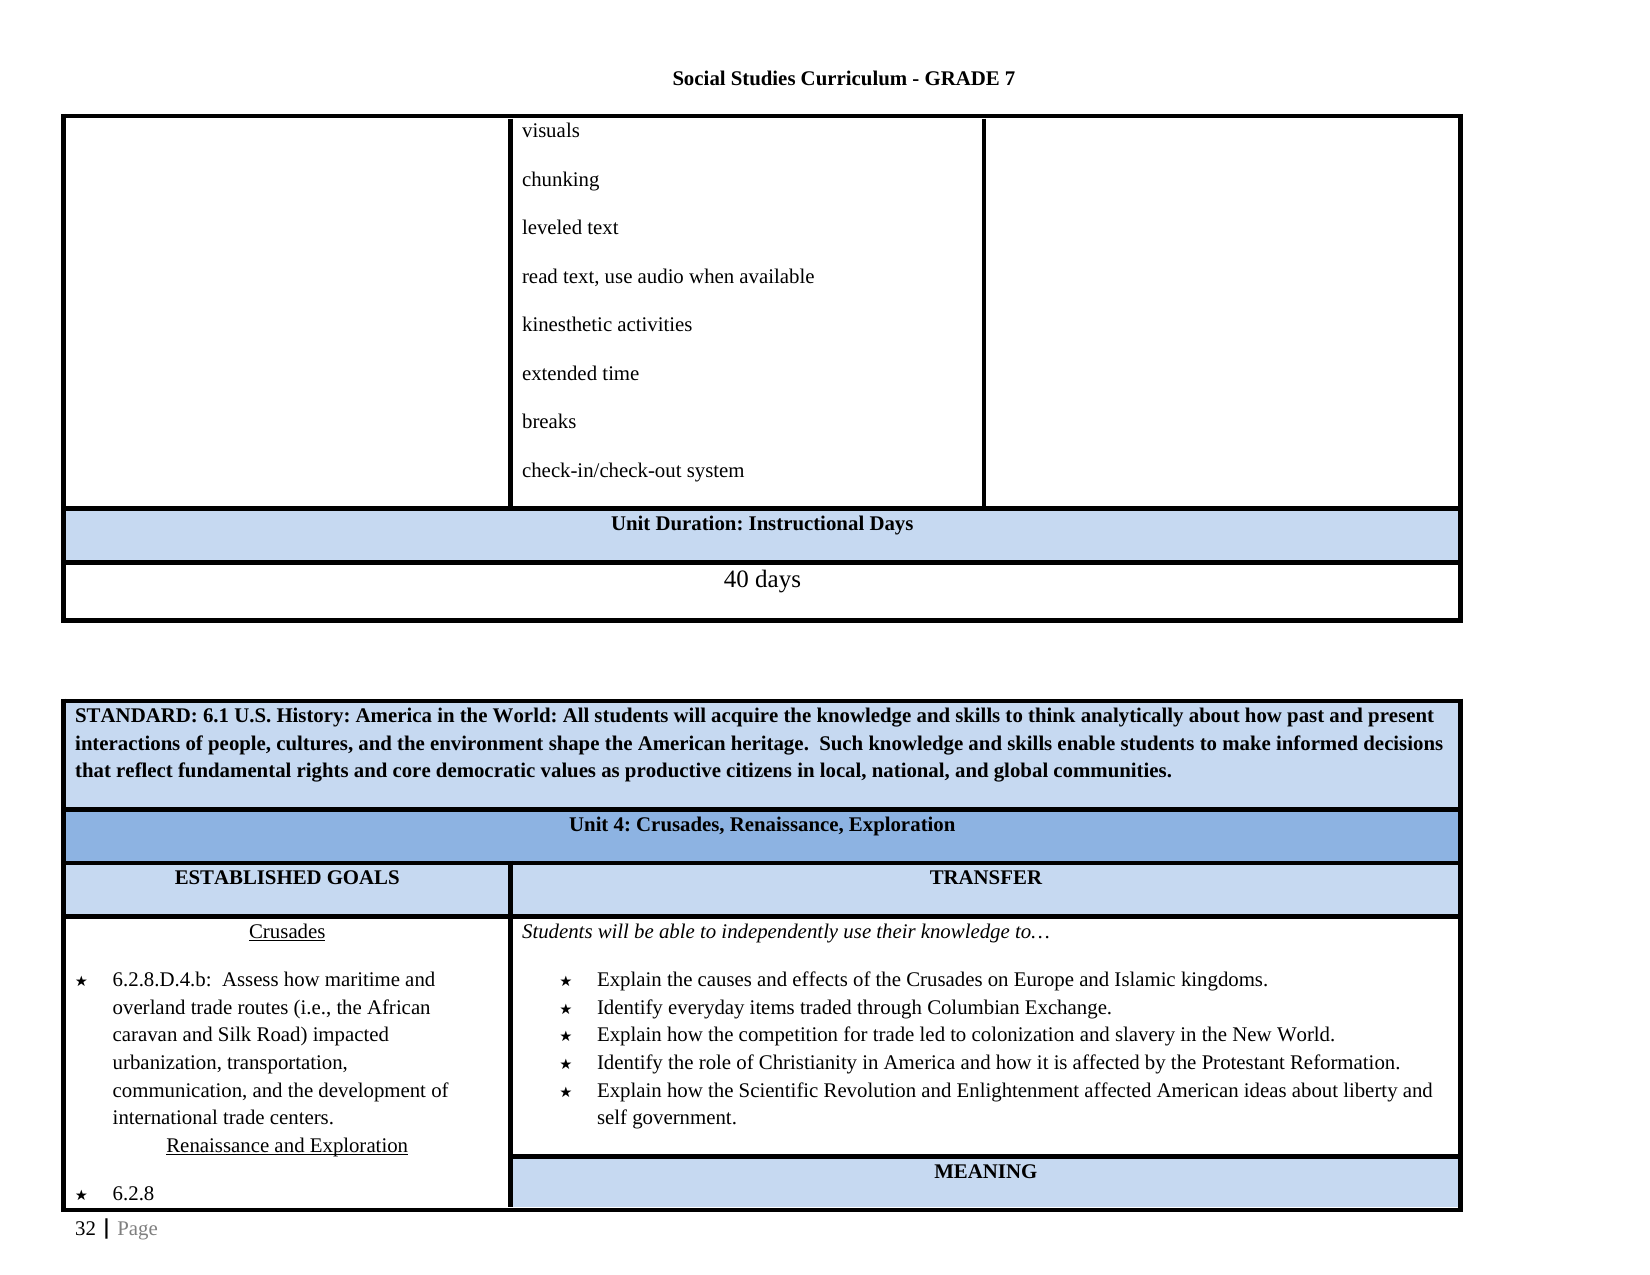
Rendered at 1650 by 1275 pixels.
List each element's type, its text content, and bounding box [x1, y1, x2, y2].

table_cell Unit Duration: Instructional Days [66, 511, 1458, 560]
table_header STANDARD: 6.1 U.S. History: America in the World: All students will acquire the knowledge and skills to think analytically about how past and present interactions of people, cultures, and the environment shape the American heritage. Such knowledge and skills enable students to make informed decisions that reflect fundamental rights and core democratic values as productive citizens in local, national, and global communities. [66, 703, 1458, 807]
table_cell Unit 4: Crusades, Renaissance, Exploration [66, 812, 1458, 861]
table_cell [986, 118, 1458, 506]
table_cell MEANING [513, 1159, 1458, 1207]
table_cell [513, 118, 984, 506]
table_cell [66, 118, 511, 506]
table_cell Crusades 6.2.8.D.4.b: Assess how maritime and overland trade routes (i.e., the African caravan and Silk Road) impacted urbanization, transportation, communication, and the development of international trade centers. Renaissance and Exploration 6.2.8 6.2.8 [66, 919, 508, 1207]
table_cell Students will be able to independently use their knowledge to… Explain the causes and effects of the Crusades on Europe and Islamic kingdoms. Identify everyday items traded through Columbian Exchange. Explain how the competition for trade led to colonization and slavery in the New World. Identify the role of Christianity in America and how it is affected by the Protestant Reformation. Explain how the Scientific Revolution and Enlightenment affected American ideas about liberty and self government. [513, 919, 1458, 1154]
table_cell ESTABLISHED GOALS [66, 865, 508, 914]
table_cell 40 days [66, 565, 1458, 618]
table_cell TRANSFER [513, 865, 1458, 914]
